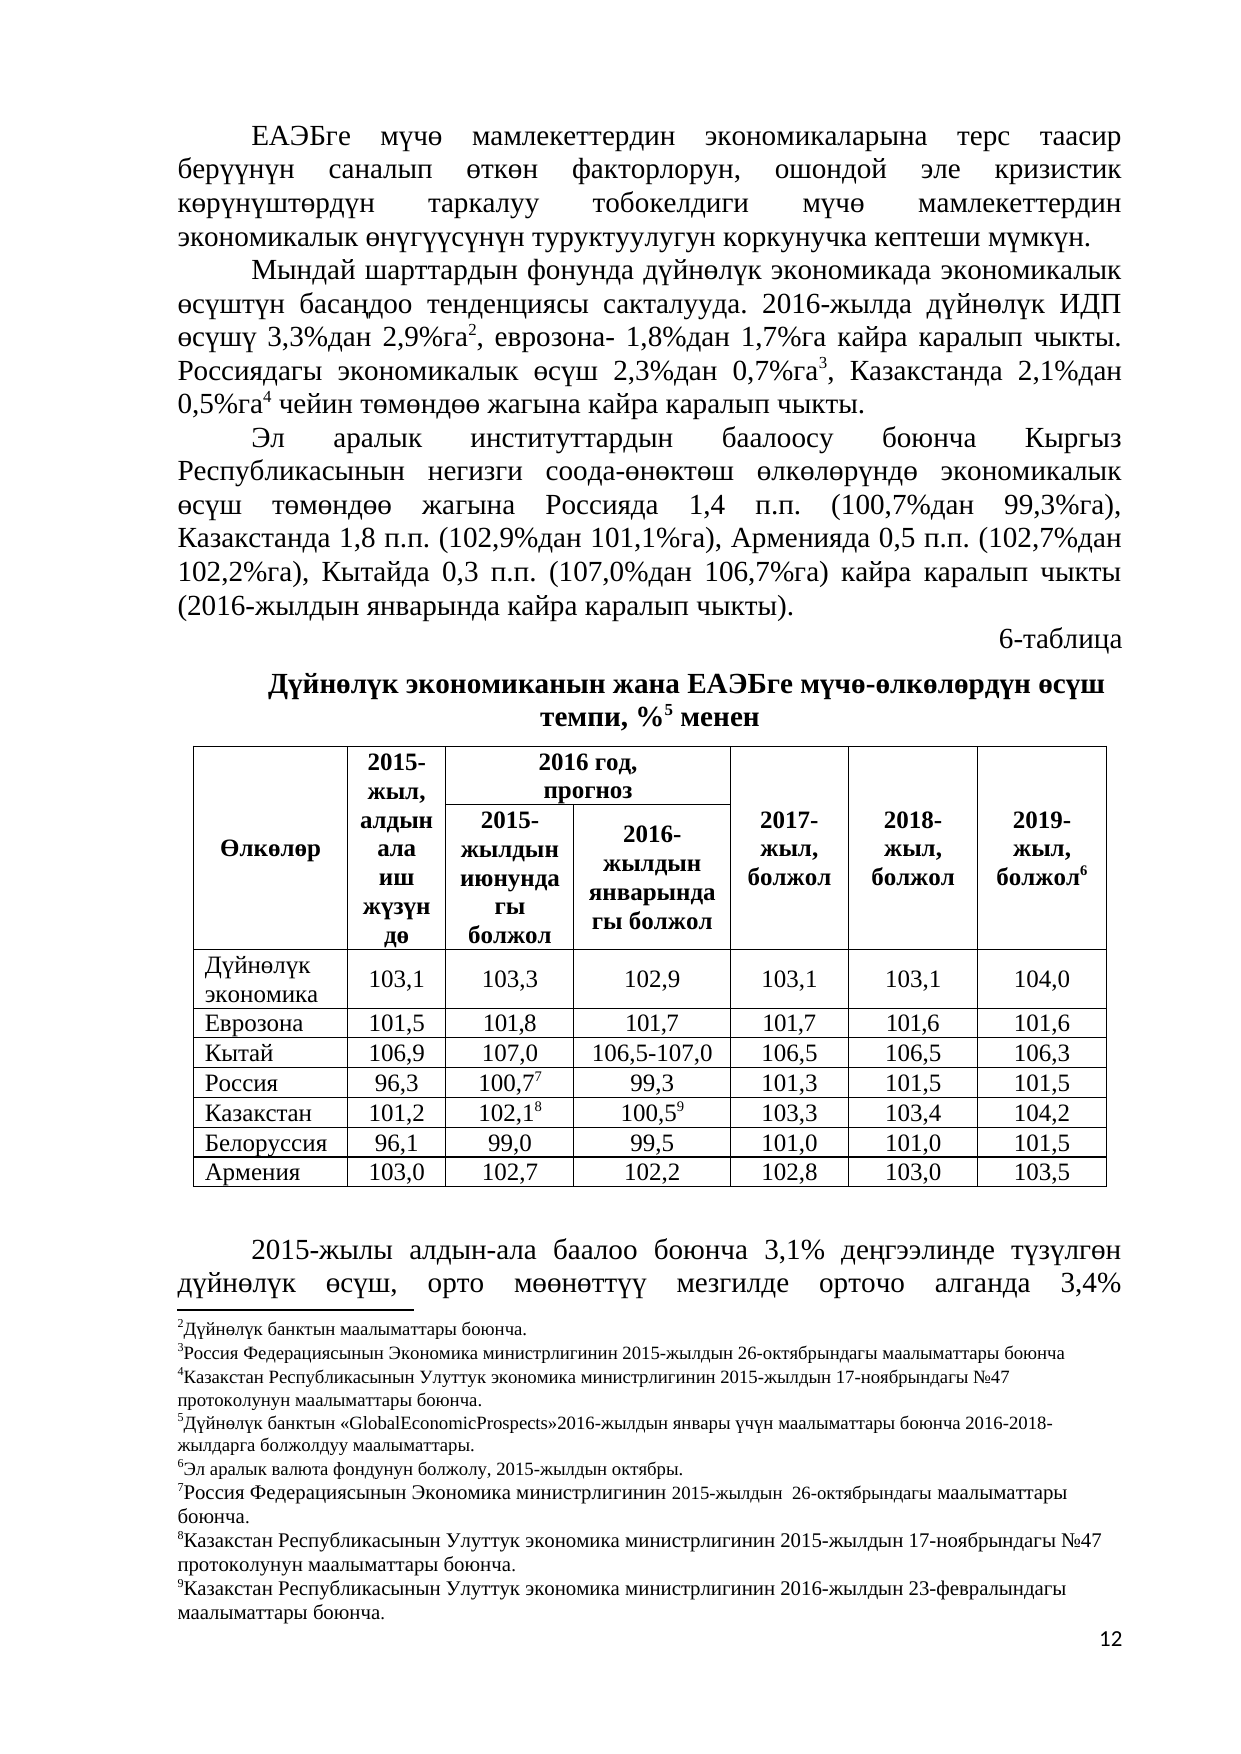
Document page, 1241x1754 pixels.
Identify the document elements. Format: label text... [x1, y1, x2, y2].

table_cell 106,5-107,0 [574, 1038, 730, 1067]
table_cell 103,1 [849, 950, 977, 1007]
text 6-таблица [177, 621, 1122, 655]
table_cell 2015-жылдын июнундагы болжол [446, 805, 573, 949]
table_cell 103,1 [731, 950, 848, 1007]
table_cell 101,7 [731, 1009, 848, 1037]
table_cell 101,2 [348, 1098, 445, 1127]
table_cell 104,0 [978, 950, 1106, 1007]
table_cell 96,1 [348, 1128, 445, 1156]
table_cell 102,8 [731, 1158, 848, 1186]
table_cell 103,4 [849, 1098, 977, 1127]
table_header 2017-жыл, болжол [731, 747, 848, 949]
text Эл аралык институттардын баалоосу боюнча Кыргыз Республикасынын негизги соода-өнөктөш өлкөлөрүндө экономикалык өсүш төмөндөө жагына Россияда 1,4 п.п. (100,7%дан 99,3%га), Казакстанда 1,8 п.п. (102,9%дан 101,1%га), Арменияда 0,5 п.п. (102,7%дан 102,2%га), Кытайда 0,3 п.п. (107,0%дан 106,7%га) кайра каралып чыкты (2016-жылдын январында кайра каралып чыкты). [177, 420, 1122, 621]
table_cell 103,3 [731, 1098, 848, 1127]
table_cell 104,2 [978, 1098, 1106, 1127]
table_header 2016 год, прогноз [446, 747, 730, 804]
table_cell 103,5 [978, 1158, 1106, 1186]
table_cell 101,6 [978, 1009, 1106, 1037]
table_cell Еврозона [194, 1009, 347, 1037]
table_cell 103,3 [446, 950, 573, 1007]
table_cell 106,5 [731, 1038, 848, 1067]
table_cell Белоруссия [194, 1128, 347, 1156]
table_cell 96,3 [348, 1068, 445, 1097]
table_cell 100,7 [446, 1068, 573, 1097]
table_cell 2016-жылдын январындагы болжол [574, 805, 730, 949]
table_cell 103,1 [348, 950, 445, 1007]
table_cell 101,3 [731, 1068, 848, 1097]
table_cell 101,6 [849, 1009, 977, 1037]
table_cell 99,0 [446, 1128, 573, 1156]
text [177, 1232, 1122, 1299]
table_cell Россия [194, 1068, 347, 1097]
table_cell 106,9 [348, 1038, 445, 1067]
table_cell 99,5 [574, 1128, 730, 1156]
table_cell 107,0 [446, 1038, 573, 1067]
table_header Өлкөлөр [194, 747, 347, 949]
table_cell Армения [194, 1158, 347, 1186]
table_cell 102,7 [446, 1158, 573, 1186]
table_header 2015-жыл, алдын ала иш жүзүндө [348, 747, 445, 949]
table_cell 102,1 [446, 1098, 573, 1127]
table_cell 101,8 [446, 1009, 573, 1037]
table_cell Казакстан [194, 1098, 347, 1127]
table_cell 101,5 [978, 1068, 1106, 1097]
table_header 2018-жыл, болжол [849, 747, 977, 949]
table_cell 102,2 [574, 1158, 730, 1186]
table_cell 103,0 [348, 1158, 445, 1186]
table_cell 101,5 [849, 1068, 977, 1097]
table_cell 100,5 [574, 1098, 730, 1127]
text Дүйнөлүк экономиканын жана ЕАЭБге мүчө-өлкөлөрдүн өсүш темпи, % менен [177, 666, 1122, 733]
table_cell 101,0 [849, 1128, 977, 1156]
text Мындай шарттардын фонунда дүйнөлүк экономикада экономикалык өсүштүн басаңдоо тенденциясы сакталууда. 2016-жылда дүйнөлүк ИДП өсүшү 3,3%дан 2,9%га, еврозона- 1,8%дан 1,7%га кайра каралып чыкты. Россиядагы экономикалык өсүш 2,3%дан 0,7%га, Казакстанда 2,1%дан 0,5%га чейин төмөндөө жагына кайра каралып чыкты. [177, 252, 1122, 420]
table_cell Дүйнөлүк экономика [194, 950, 347, 1007]
table_cell 101,5 [978, 1128, 1106, 1156]
table_cell 99,3 [574, 1068, 730, 1097]
table_cell 102,9 [574, 950, 730, 1007]
table_cell 101,0 [731, 1128, 848, 1156]
table_cell Кытай [194, 1038, 347, 1067]
table_cell 106,5 [849, 1038, 977, 1067]
text ЕАЭБге мүчө мамлекеттердин экономикаларына терс таасир берүүнүн саналып өткөн факторлорун, ошондой эле кризистик көрүнүштөрдүн таркалуу тобокелдиги мүчө мамлекеттердин экономикалык өнүгүүсүнүн туруктуулугун коркунучка кептеши мүмкүн. [177, 118, 1122, 252]
table_cell 101,5 [348, 1009, 445, 1037]
table_cell 106,3 [978, 1038, 1106, 1067]
table_cell 103,0 [849, 1158, 977, 1186]
table_cell 101,7 [574, 1009, 730, 1037]
table_header 2019-жыл, болжол [978, 747, 1106, 949]
